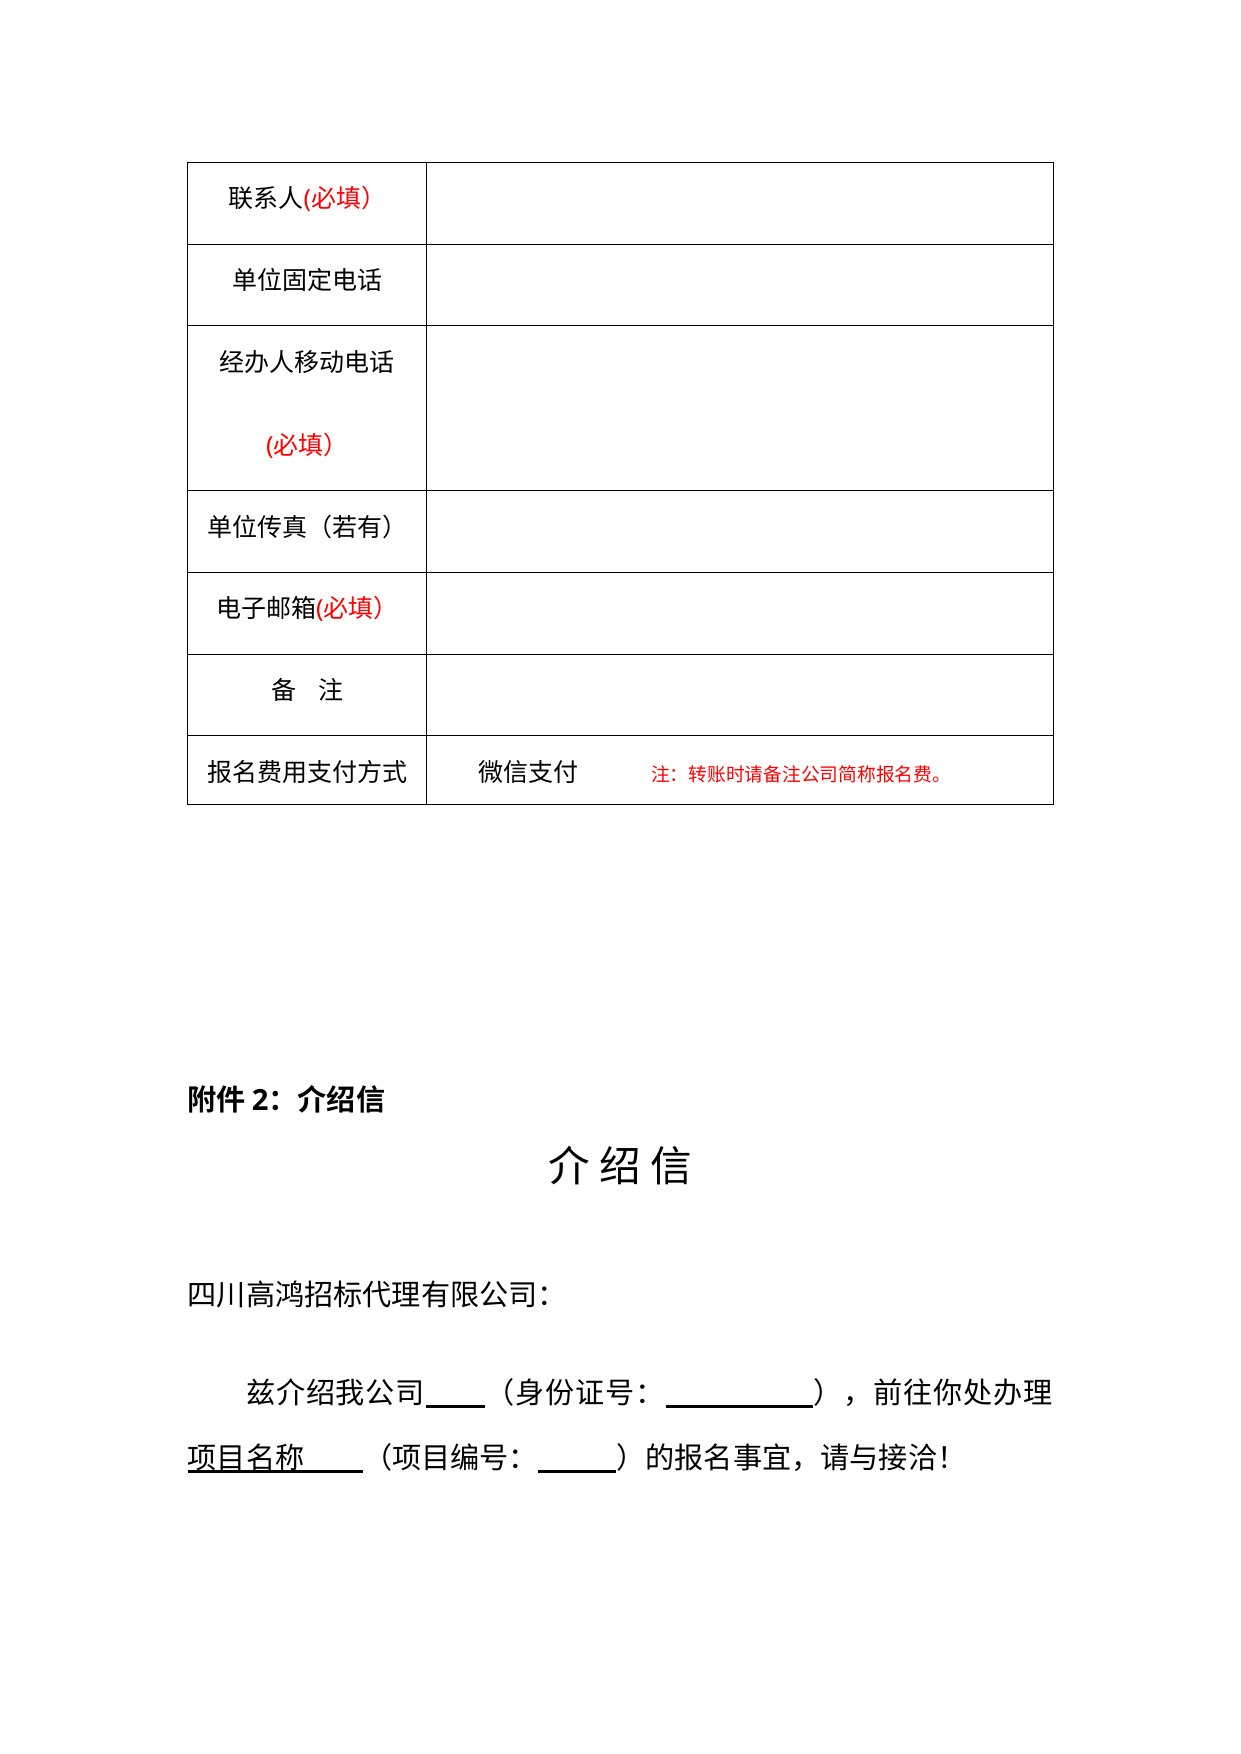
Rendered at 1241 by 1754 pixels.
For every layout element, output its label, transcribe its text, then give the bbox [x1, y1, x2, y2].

table_cell [427, 245, 1053, 325]
table_cell 联系人(必填） [188, 163, 426, 244]
table_cell 备 注 [188, 655, 426, 735]
table_cell 微信支付 注：转账时请备注公司简称报名费。 [427, 736, 1053, 804]
table_cell 经办人移动电话 (必填） [188, 326, 426, 490]
table_cell [427, 163, 1053, 244]
table_cell 电子邮箱(必填） [188, 573, 426, 653]
table_cell 单位传真（若有） [188, 491, 426, 572]
text 兹介绍我公司 （身份证号： ），前往你处办理 项目名称 （项目编号： ）的报名事宜，请与接洽！ [187, 1358, 1053, 1488]
text 介 绍 信 [187, 1130, 1053, 1195]
table_cell 单位固定电话 [188, 245, 426, 325]
table_cell [427, 491, 1053, 572]
table_cell [427, 326, 1053, 490]
table_cell [427, 655, 1053, 735]
table_cell [427, 573, 1053, 653]
table_cell 报名费用支付方式 [188, 736, 426, 804]
text 四川高鸿招标代理有限公司： [187, 1260, 1053, 1325]
text 附件2：介绍信 [187, 1065, 1053, 1130]
